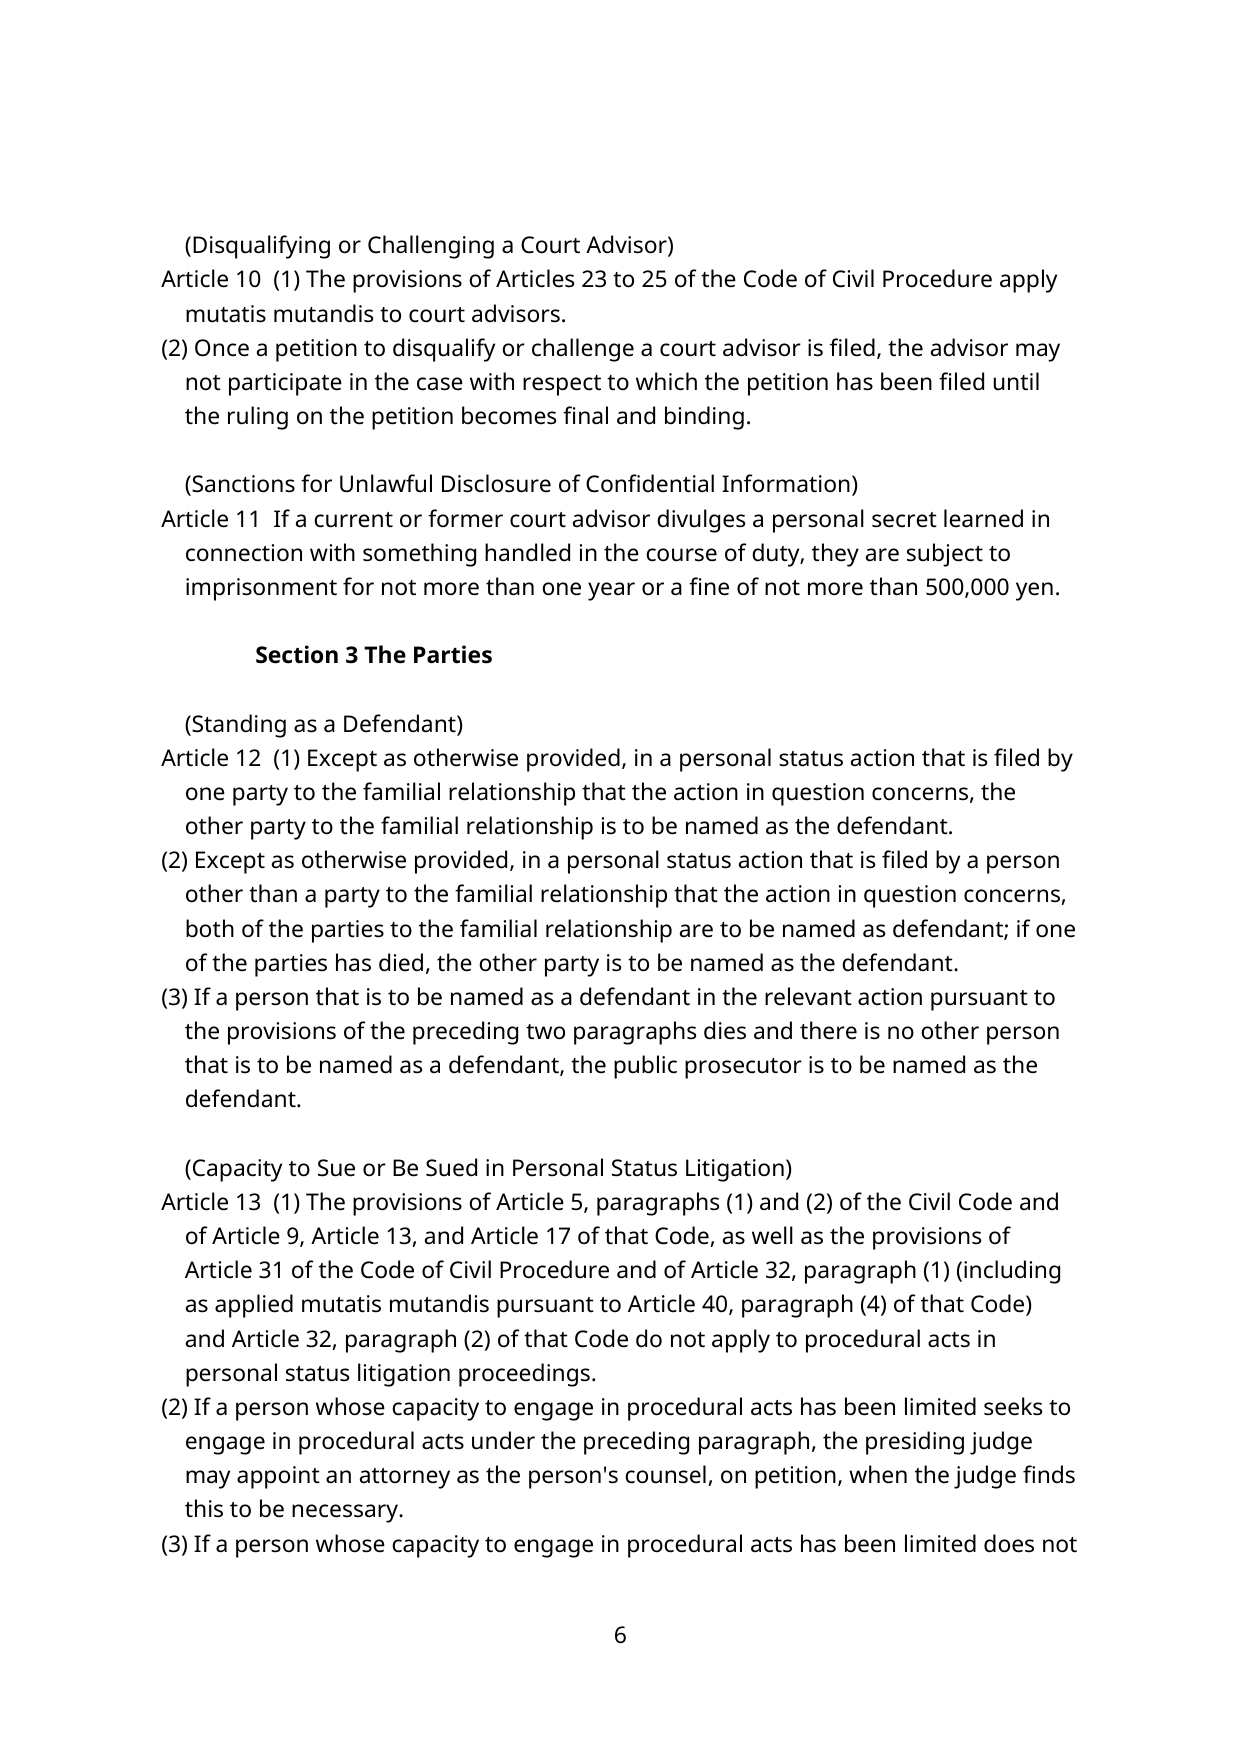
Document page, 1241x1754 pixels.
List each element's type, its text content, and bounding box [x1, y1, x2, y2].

text Article 12 (1) Except as otherwise provided, in a personal status action that is filed by one party to the familial relationship that the action in question concerns, the other party to the familial relationship is to be named as the defendant. [161, 740, 1079, 843]
text (Disqualifying or Challenging a Court Advisor) [184, 228, 1079, 262]
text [161, 1526, 1079, 1560]
text (2) If a person whose capacity to engage in procedural acts has been limited seeks to engage in procedural acts under the preceding paragraph, the presiding judge may appoint an attorney as the person's counsel, on petition, when the judge finds this to be necessary. [161, 1389, 1079, 1526]
text Section 3 The Parties [253, 638, 1079, 672]
text Article 11 If a current or former court advisor divulges a personal secret learned in connection with something handled in the course of duty, they are subject to imprisonment for not more than one year or a fine of not more than 500,000 yen. [161, 501, 1079, 604]
text (Sanctions for Unlawful Disclosure of Confidential Information) [184, 467, 1079, 501]
text Article 13 (1) The provisions of Article 5, paragraphs (1) and (2) of the Civil Code and of Article 9, Article 13, and Article 17 of that Code, as well as the provisions of Article 31 of the Code of Civil Procedure and of Article 32, paragraph (1) (including as applied mutatis mutandis pursuant to Article 40, paragraph (4) of that Code) and Article 32, paragraph (2) of that Code do not apply to procedural acts in personal status litigation proceedings. [161, 1184, 1079, 1389]
text (2) Once a petition to disqualify or challenge a court advisor is filed, the advisor may not participate in the case with respect to which the petition has been filed until the ruling on the petition becomes final and binding. [161, 330, 1079, 433]
text (2) Except as otherwise provided, in a personal status action that is filed by a person other than a party to the familial relationship that the action in question concerns, both of the parties to the familial relationship are to be named as defendant; if one of the parties has died, the other party is to be named as the defendant. [161, 843, 1079, 979]
text (3) If a person that is to be named as a defendant in the relevant action pursuant to the provisions of the preceding two paragraphs dies and there is no other person that is to be named as a defendant, the public prosecutor is to be named as the defendant. [161, 979, 1079, 1116]
text Article 10 (1) The provisions of Articles 23 to 25 of the Code of Civil Procedure apply mutatis mutandis to court advisors. [161, 262, 1079, 330]
text (Standing as a Defendant) [184, 706, 1079, 740]
text (Capacity to Sue or Be Sued in Personal Status Litigation) [184, 1150, 1079, 1184]
